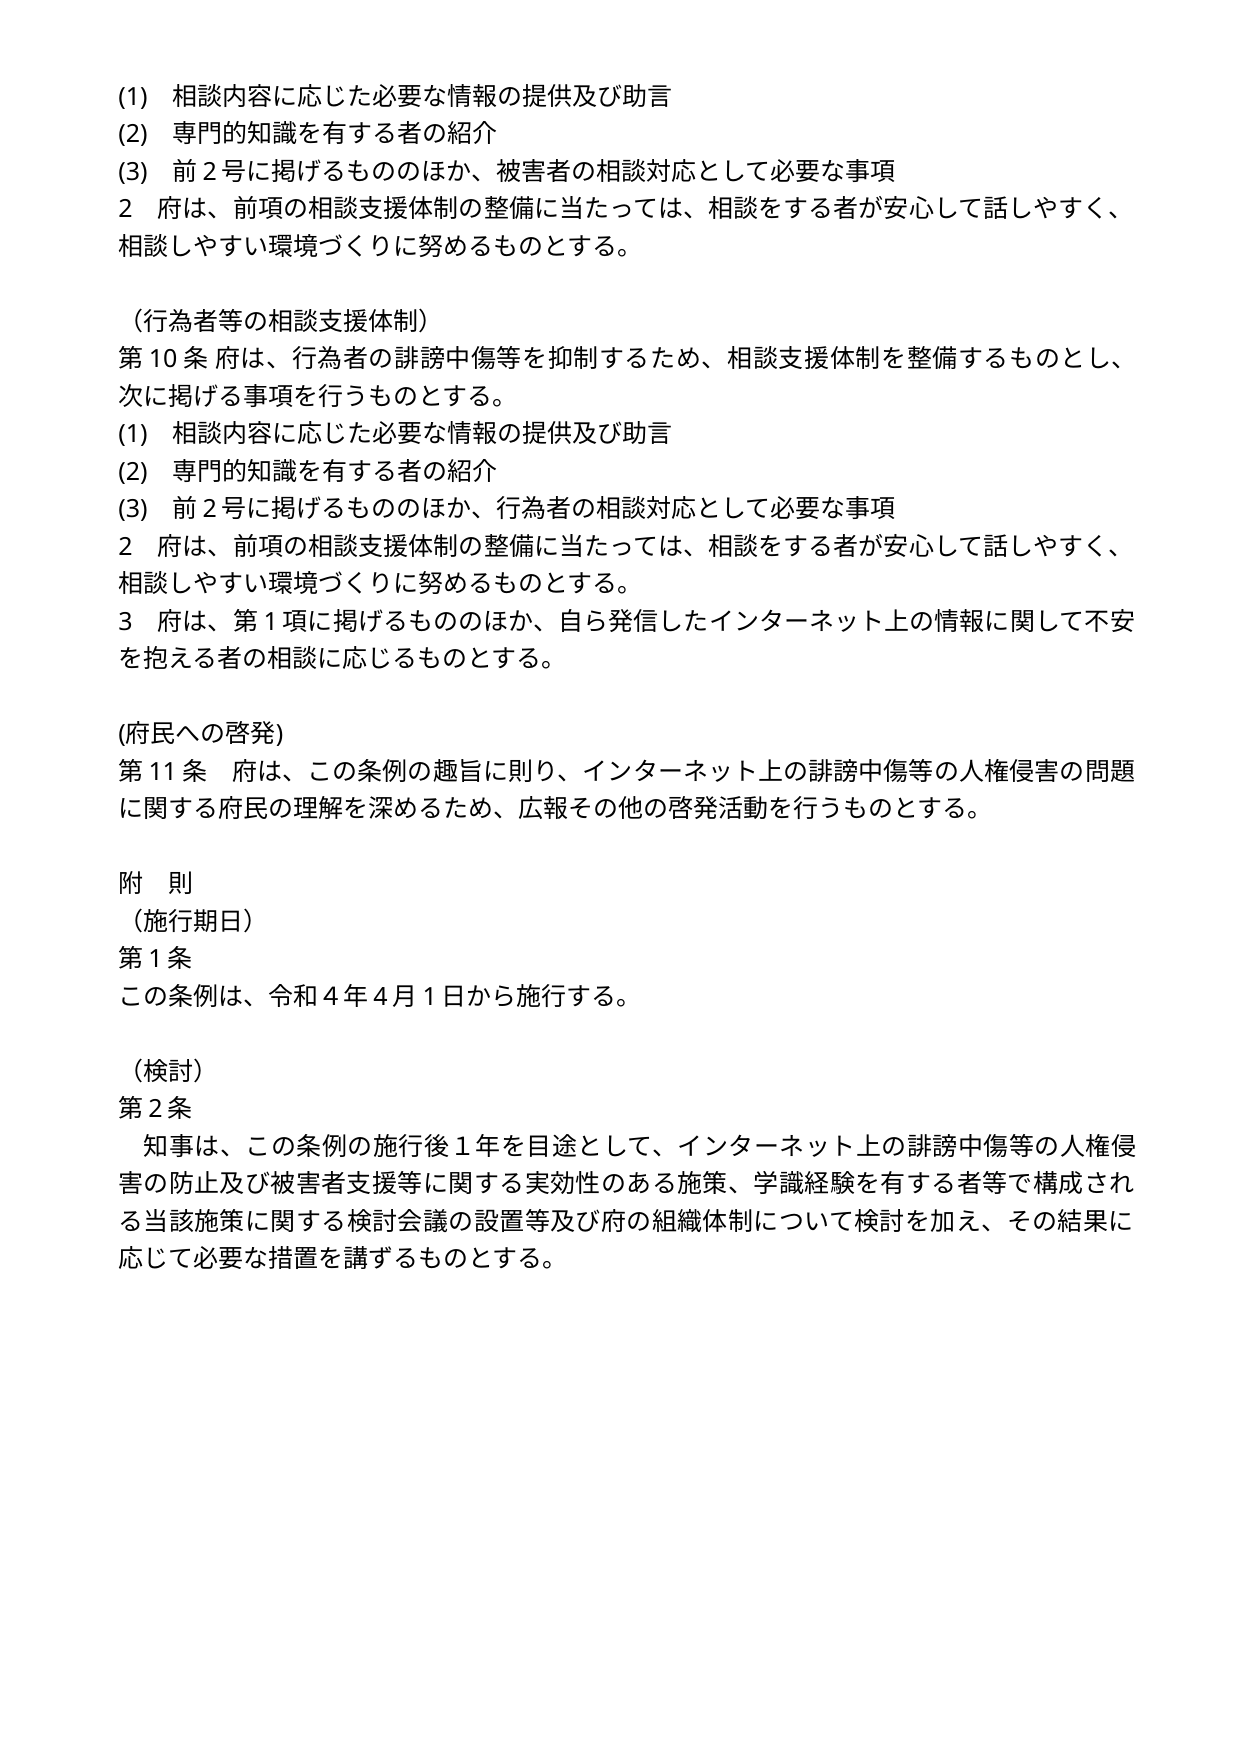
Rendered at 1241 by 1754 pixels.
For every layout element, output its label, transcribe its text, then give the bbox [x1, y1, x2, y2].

text (2) 専門的知識を有する者の紹介 [118, 450, 1137, 488]
text 第1条 [118, 938, 1137, 975]
text 第10条 府は、行為者の誹謗中傷等を抑制するため、相談支援体制を整備するものとし、次に掲げる事項を行うものとする。 [118, 338, 1137, 413]
text (1) 相談内容に応じた必要な情報の提供及び助言 [118, 413, 1137, 450]
text 附 則 [118, 863, 1137, 900]
text 3 府は、第1項に掲げるもののほか、自ら発信したインターネット上の情報に関して不安を抱える者の相談に応じるものとする。 [118, 600, 1137, 675]
text 第2条 [118, 1088, 1137, 1125]
text (3) 前2号に掲げるもののほか、行為者の相談対応として必要な事項 [118, 488, 1137, 525]
text 第11条 府は、この条例の趣旨に則り、インターネット上の誹謗中傷等の人権侵害の問題に関する府民の理解を深めるため、広報その他の啓発活動を行うものとする。 [118, 750, 1137, 825]
text 2 府は、前項の相談支援体制の整備に当たっては、相談をする者が安心して話しやすく、相談しやすい環境づくりに努めるものとする。 [118, 188, 1137, 263]
text （行為者等の相談支援体制） [118, 300, 1137, 338]
text （施行期日） [118, 900, 1137, 938]
text (3) 前2号に掲げるもののほか、被害者の相談対応として必要な事項 [118, 150, 1137, 188]
text (2) 専門的知識を有する者の紹介 [118, 113, 1137, 150]
text 2 府は、前項の相談支援体制の整備に当たっては、相談をする者が安心して話しやすく、相談しやすい環境づくりに努めるものとする。 [118, 525, 1137, 600]
text この条例は、令和４年4月1日から施行する。 [118, 975, 1137, 1013]
text （検討） [118, 1050, 1137, 1088]
text (1) 相談内容に応じた必要な情報の提供及び助言 [118, 75, 1137, 113]
text (府民への啓発) [118, 713, 1137, 750]
text 知事は、この条例の施行後１年を目途として、インターネット上の誹謗中傷等の人権侵害の防止及び被害者支援等に関する実効性のある施策、学識経験を有する者等で構成される当該施策に関する検討会議の設置等及び府の組織体制について検討を加え、その結果に応じて必要な措置を講ずるものとする。 [118, 1125, 1137, 1275]
